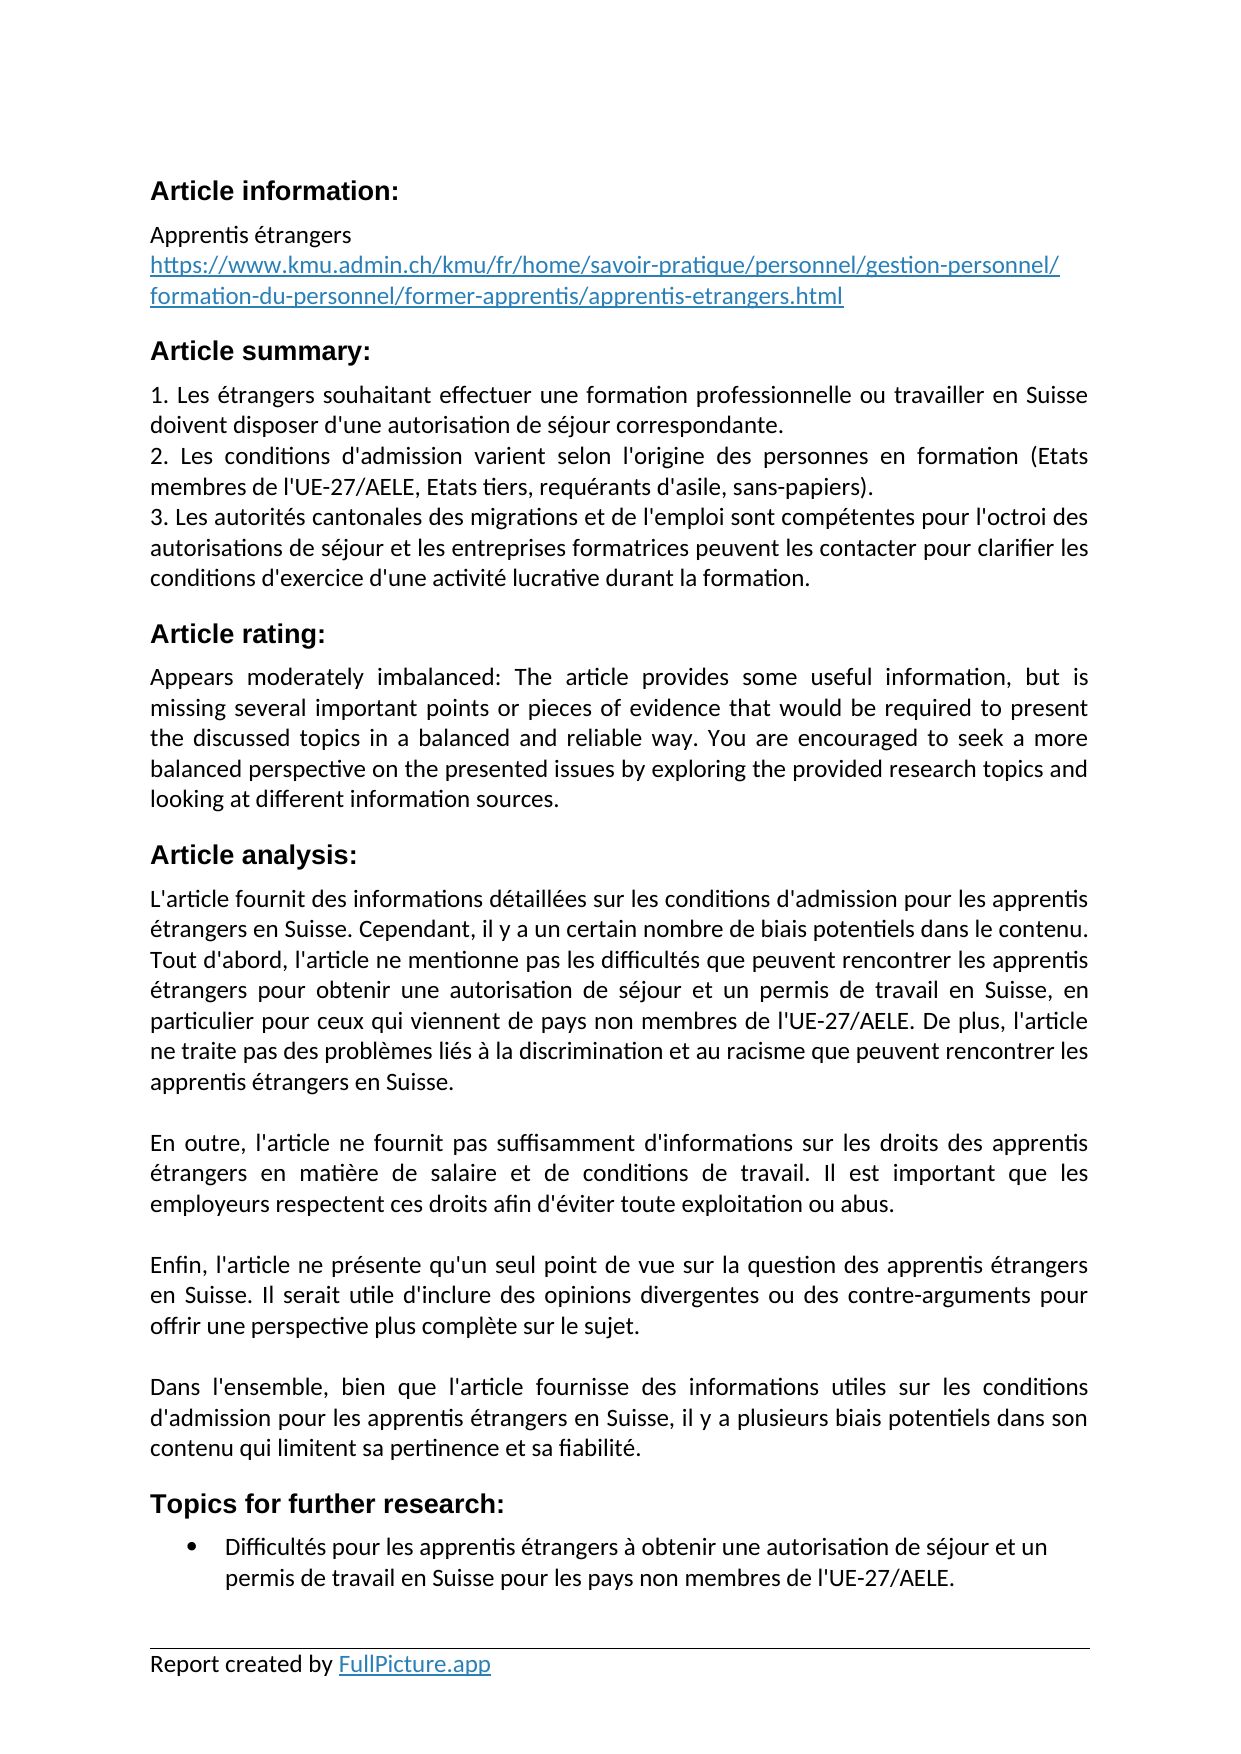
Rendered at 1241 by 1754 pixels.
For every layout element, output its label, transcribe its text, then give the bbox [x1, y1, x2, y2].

text Apprentis étrangershttps://www.kmu.admin.ch/kmu/fr/home/savoir-pratique/personnel/gestion-personnel/formation-du-personnel/former-apprentis/apprentis-etrangers.html [150, 219, 1090, 310]
text 1. Les étrangers souhaitant effectuer une formation professionnelle ou travailler en Suisse doivent disposer d'une autorisation de séjour correspondante. [150, 379, 1090, 440]
list Difficultés pour les apprentis étrangers à obtenir une autorisation de séjour et un permis de travail en Suisse pour les pays non membres de l'UE-27/AELE. [187, 1531, 1090, 1592]
text L'article fournit des informations détaillées sur les conditions d'admission pour les apprentis étrangers en Suisse. Cependant, il y a un certain nombre de biais potentiels dans le contenu. Tout d'abord, l'article ne mentionne pas les difficultés que peuvent rencontrer les apprentis étrangers pour obtenir une autorisation de séjour et un permis de travail en Suisse, en particulier pour ceux qui viennent de pays non membres de l'UE-27/AELE. De plus, l'article ne traite pas des problèmes liés à la discrimination et au racisme que peuvent rencontrer les apprentis étrangers en Suisse. [150, 883, 1090, 1096]
text 3. Les autorités cantonales des migrations et de l'emploi sont compétentes pour l'octroi des autorisations de séjour et les entreprises formatrices peuvent les contacter pour clarifier les conditions d'exercice d'une activité lucrative durant la formation. [150, 501, 1090, 593]
text 2. Les conditions d'admission varient selon l'origine des personnes en formation (Etats membres de l'UE-27/AELE, Etats tiers, requérants d'asile, sans-papiers). [150, 440, 1090, 501]
subtitle Article analysis: [150, 839, 1090, 870]
subtitle Article summary: [150, 335, 1090, 367]
text Dans l'ensemble, bien que l'article fournisse des informations utiles sur les conditions d'admission pour les apprentis étrangers en Suisse, il y a plusieurs biais potentiels dans son contenu qui limitent sa pertinence et sa fiabilité. [150, 1371, 1090, 1463]
subtitle Article information: [150, 175, 1090, 206]
text Enfin, l'article ne présente qu'un seul point de vue sur la question des apprentis étrangers en Suisse. Il serait utile d'inclure des opinions divergentes ou des contre-arguments pour offrir une perspective plus complète sur le sujet. [150, 1249, 1090, 1341]
text Appears moderately imbalanced: The article provides some useful information, but is missing several important points or pieces of evidence that would be required to present the discussed topics in a balanced and reliable way. You are encouraged to seek a more balanced perspective on the presented issues by exploring the provided research topics and looking at different information sources. [150, 661, 1090, 814]
text En outre, l'article ne fournit pas suffisamment d'informations sur les droits des apprentis étrangers en matière de salaire et de conditions de travail. Il est important que les employeurs respectent ces droits afin d'éviter toute exploitation ou abus. [150, 1127, 1090, 1218]
subtitle Topics for further research: [150, 1488, 1090, 1519]
subtitle Article rating: [150, 618, 1090, 649]
